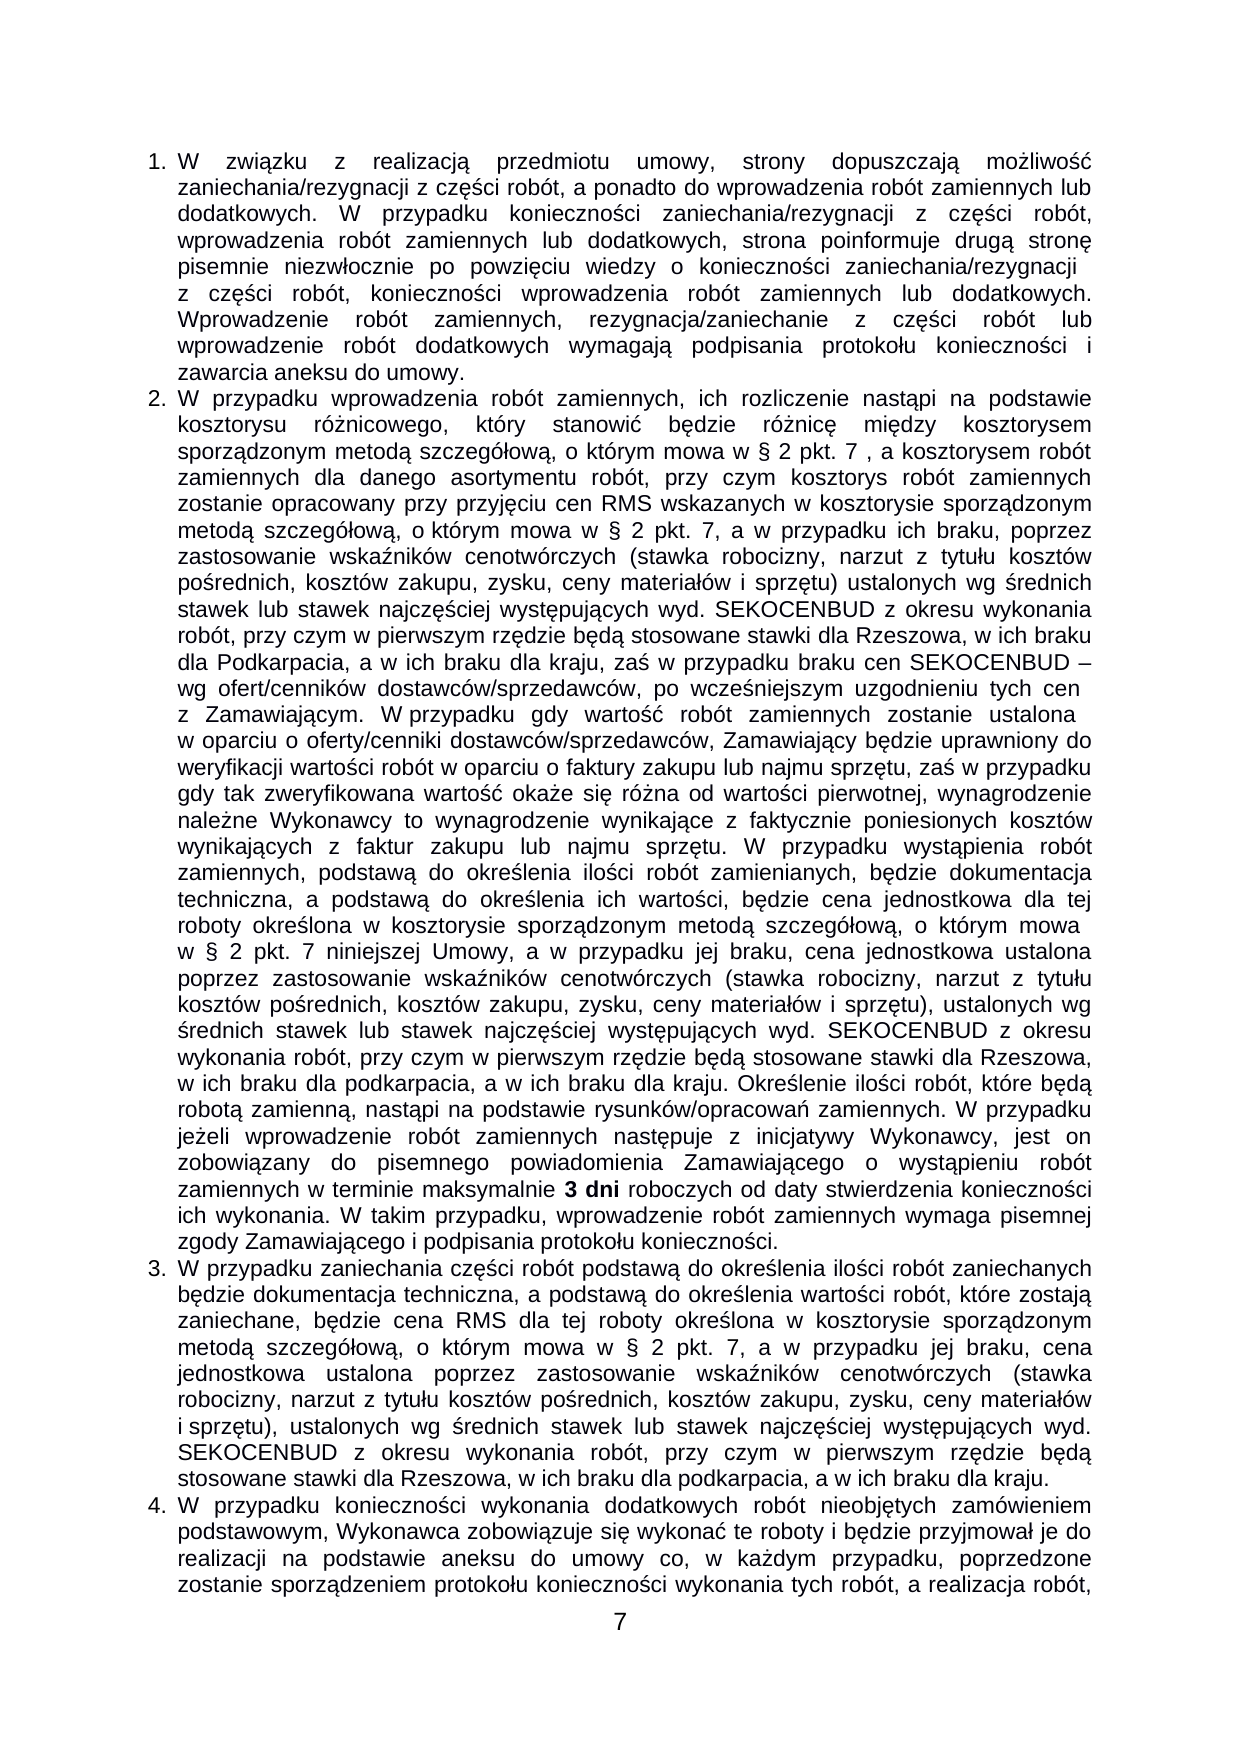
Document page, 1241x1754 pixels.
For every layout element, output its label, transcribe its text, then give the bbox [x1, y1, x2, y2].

list W przypadku wprowadzenia robót zamiennych, ich rozliczenie nastąpi na podstawie kosztorysu różnicowego, który stanowić będzie różnicę między kosztorysem sporządzonym metodą szczegółową, o którym mowa w § 2 pkt. 7 , a kosztorysem robót zamiennych dla danego asortymentu robót, przy czym kosztorys robót zamiennych zostanie opracowany przy przyjęciu cen RMS wskazanych w kosztorysie sporządzonym metodą szczegółową, o którym mowa w § 2 pkt. 7, a w przypadku ich braku, poprzez zastosowanie wskaźników cenotwórczych (stawka robocizny, narzut z tytułu kosztów pośrednich, kosztów zakupu, zysku, ceny materiałów i sprzętu) ustalonych wg średnich stawek lub stawek najczęściej występujących wyd. SEKOCENBUD z okresu wykonania robót, przy czym w pierwszym rzędzie będą stosowane stawki dla Rzeszowa, w ich braku dla Podkarpacia, a w ich braku dla kraju, zaś w przypadku braku cen SEKOCENBUD – wg ofert/cenników dostawców/sprzedawców, po wcześniejszym uzgodnieniu tych cen z Zamawiającym. W przypadku gdy wartość robót zamiennych zostanie ustalona w oparciu o oferty/cenniki dostawców/sprzedawców, Zamawiający będzie uprawniony do weryfikacji wartości robót w oparciu o faktury zakupu lub najmu sprzętu, zaś w przypadku gdy tak zweryfikowana wartość okaże się różna od wartości pierwotnej, wynagrodzenie należne Wykonawcy to wynagrodzenie wynikające z faktycznie poniesionych kosztów wynikających z faktur zakupu lub najmu sprzętu. W przypadku wystąpienia robót zamiennych, podstawą do określenia ilości robót zamienianych, będzie dokumentacja techniczna, a podstawą do określenia ich wartości, będzie cena jednostkowa dla tej roboty określona w kosztorysie sporządzonym metodą szczegółową, o którym mowa w § 2 pkt. 7 niniejszej Umowy, a w przypadku jej braku, cena jednostkowa ustalona poprzez zastosowanie wskaźników cenotwórczych (stawka robocizny, narzut z tytułu kosztów pośrednich, kosztów zakupu, zysku, ceny materiałów i sprzętu), ustalonych wg średnich stawek lub stawek najczęściej występujących wyd. SEKOCENBUD z okresu wykonania robót, przy czym w pierwszym rzędzie będą stosowane stawki dla Rzeszowa, w ich braku dla podkarpacia, a w ich braku dla kraju. Określenie ilości robót, które będą robotą zamienną, nastąpi na podstawie rysunków/opracowań zamiennych. W przypadku jeżeli wprowadzenie robót zamiennych następuje z inicjatywy Wykonawcy, jest on zobowiązany do pisemnego powiadomienia Zamawiającego o wystąpieniu robót zamiennych w terminie maksymalnie 3 dni roboczych od daty stwierdzenia konieczności ich wykonania. W takim przypadku, wprowadzenie robót zamiennych wymaga pisemnej zgody Zamawiającego i podpisania protokołu konieczności. [148, 385, 1092, 1254]
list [148, 1492, 1092, 1597]
list W związku z realizacją przedmiotu umowy, strony dopuszczają możliwość zaniechania/rezygnacji z części robót, a ponadto do wprowadzenia robót zamiennych lub dodatkowych. W przypadku konieczności zaniechania/rezygnacji z części robót, wprowadzenia robót zamiennych lub dodatkowych, strona poinformuje drugą stronę pisemnie niezwłocznie po powzięciu wiedzy o konieczności zaniechania/rezygnacji z części robót, konieczności wprowadzenia robót zamiennych lub dodatkowych. Wprowadzenie robót zamiennych, rezygnacja/zaniechanie z części robót lub wprowadzenie robót dodatkowych wymagają podpisania protokołu konieczności i zawarcia aneksu do umowy. [148, 148, 1092, 385]
list W przypadku zaniechania części robót podstawą do określenia ilości robót zaniechanych będzie dokumentacja techniczna, a podstawą do określenia wartości robót, które zostają zaniechane, będzie cena RMS dla tej roboty określona w kosztorysie sporządzonym metodą szczegółową, o którym mowa w § 2 pkt. 7, a w przypadku jej braku, cena jednostkowa ustalona poprzez zastosowanie wskaźników cenotwórczych (stawka robocizny, narzut z tytułu kosztów pośrednich, kosztów zakupu, zysku, ceny materiałów i sprzętu), ustalonych wg średnich stawek lub stawek najczęściej występujących wyd. SEKOCENBUD z okresu wykonania robót, przy czym w pierwszym rzędzie będą stosowane stawki dla Rzeszowa, w ich braku dla podkarpacia, a w ich braku dla kraju. [148, 1254, 1092, 1492]
